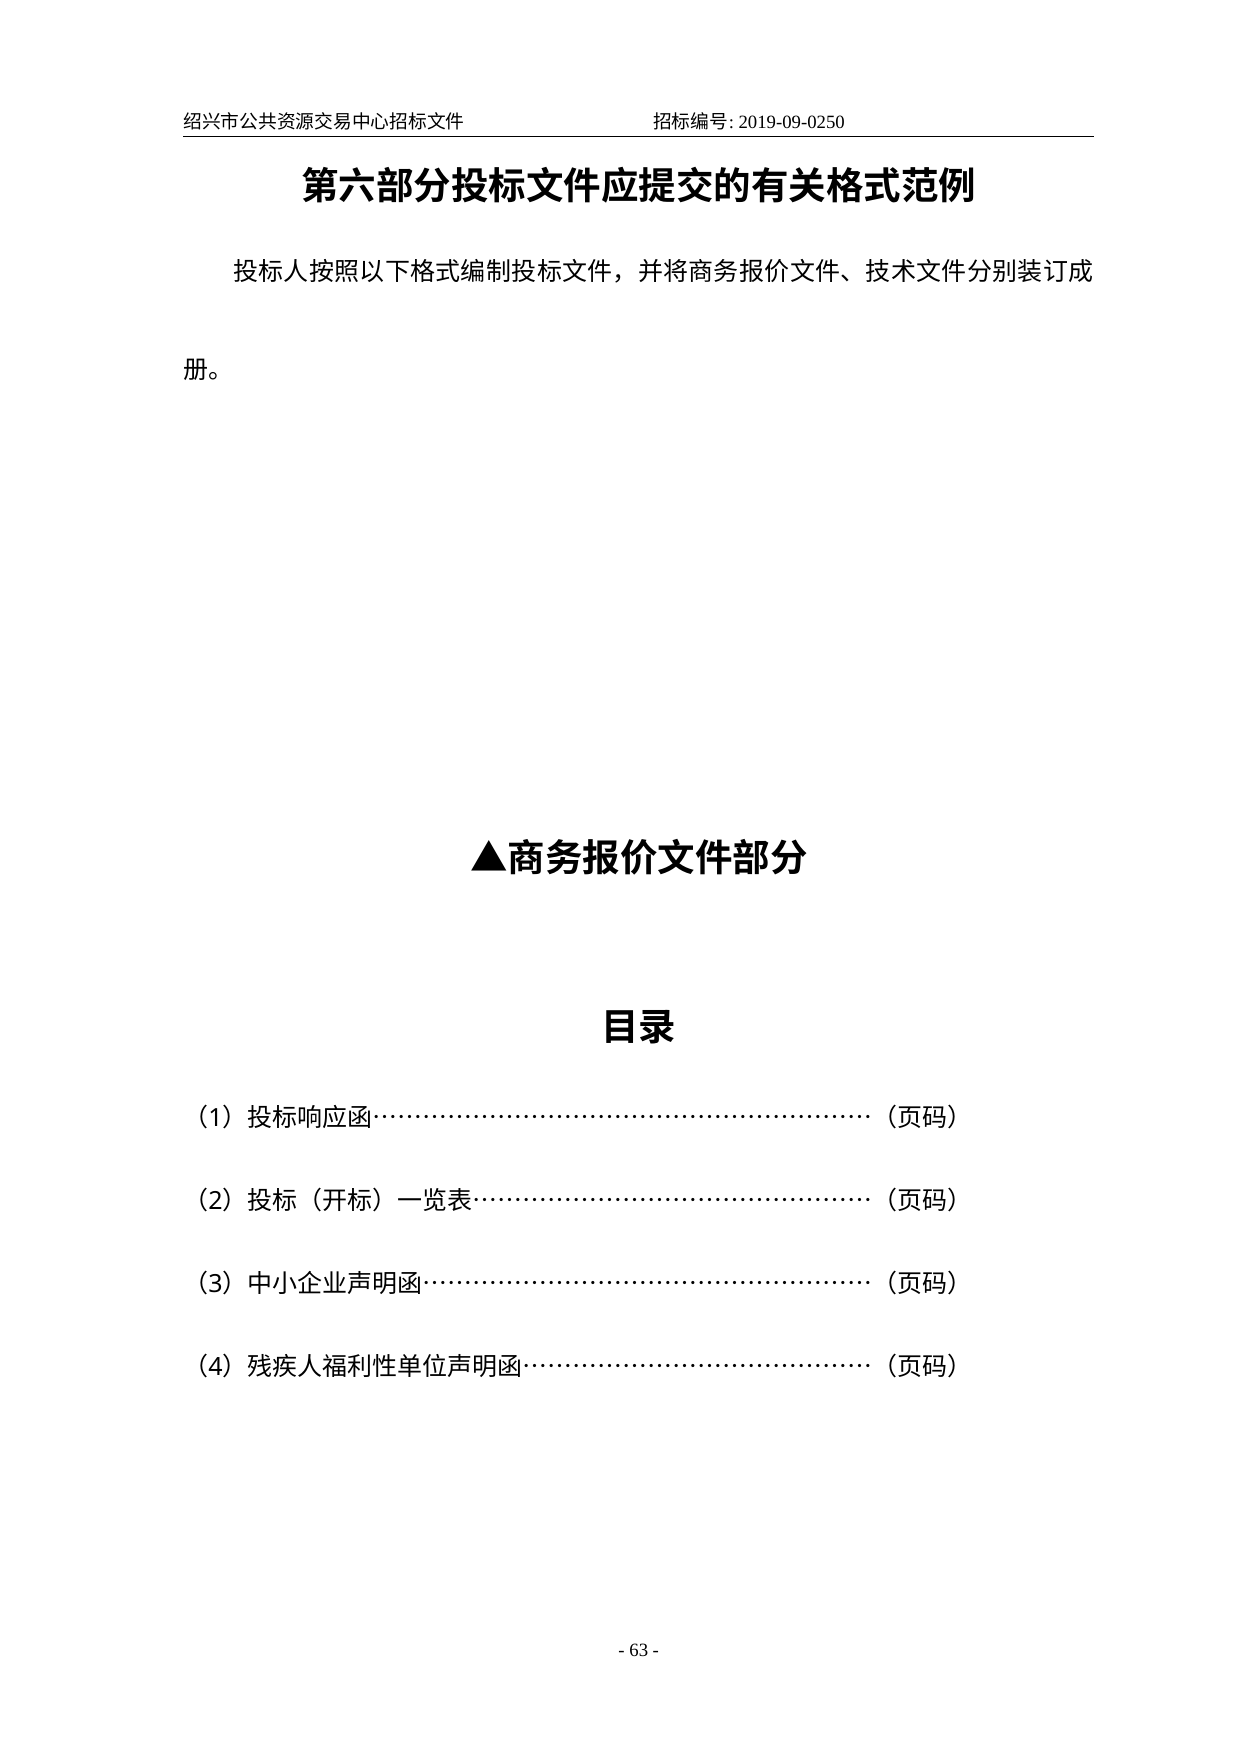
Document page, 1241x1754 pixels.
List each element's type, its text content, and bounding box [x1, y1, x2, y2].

text （2）投标（开标）一览表…………………………………………（页码） [183, 1166, 1094, 1231]
text 投标人按照以下格式编制投标文件，并将商务报价文件、技术文件分别装订成册。 [183, 237, 1094, 400]
text （1）投标响应函……………………………………………………（页码） [183, 1083, 1094, 1148]
text 第六部分投标文件应提交的有关格式范例 [183, 156, 1094, 210]
text 目录 [183, 991, 1094, 1056]
text （4）残疾人福利性单位声明函……………………………………（页码） [183, 1332, 1094, 1397]
text ▲商务报价文件部分 [183, 828, 1094, 882]
text （3）中小企业声明函………………………………………………（页码） [183, 1249, 1094, 1314]
